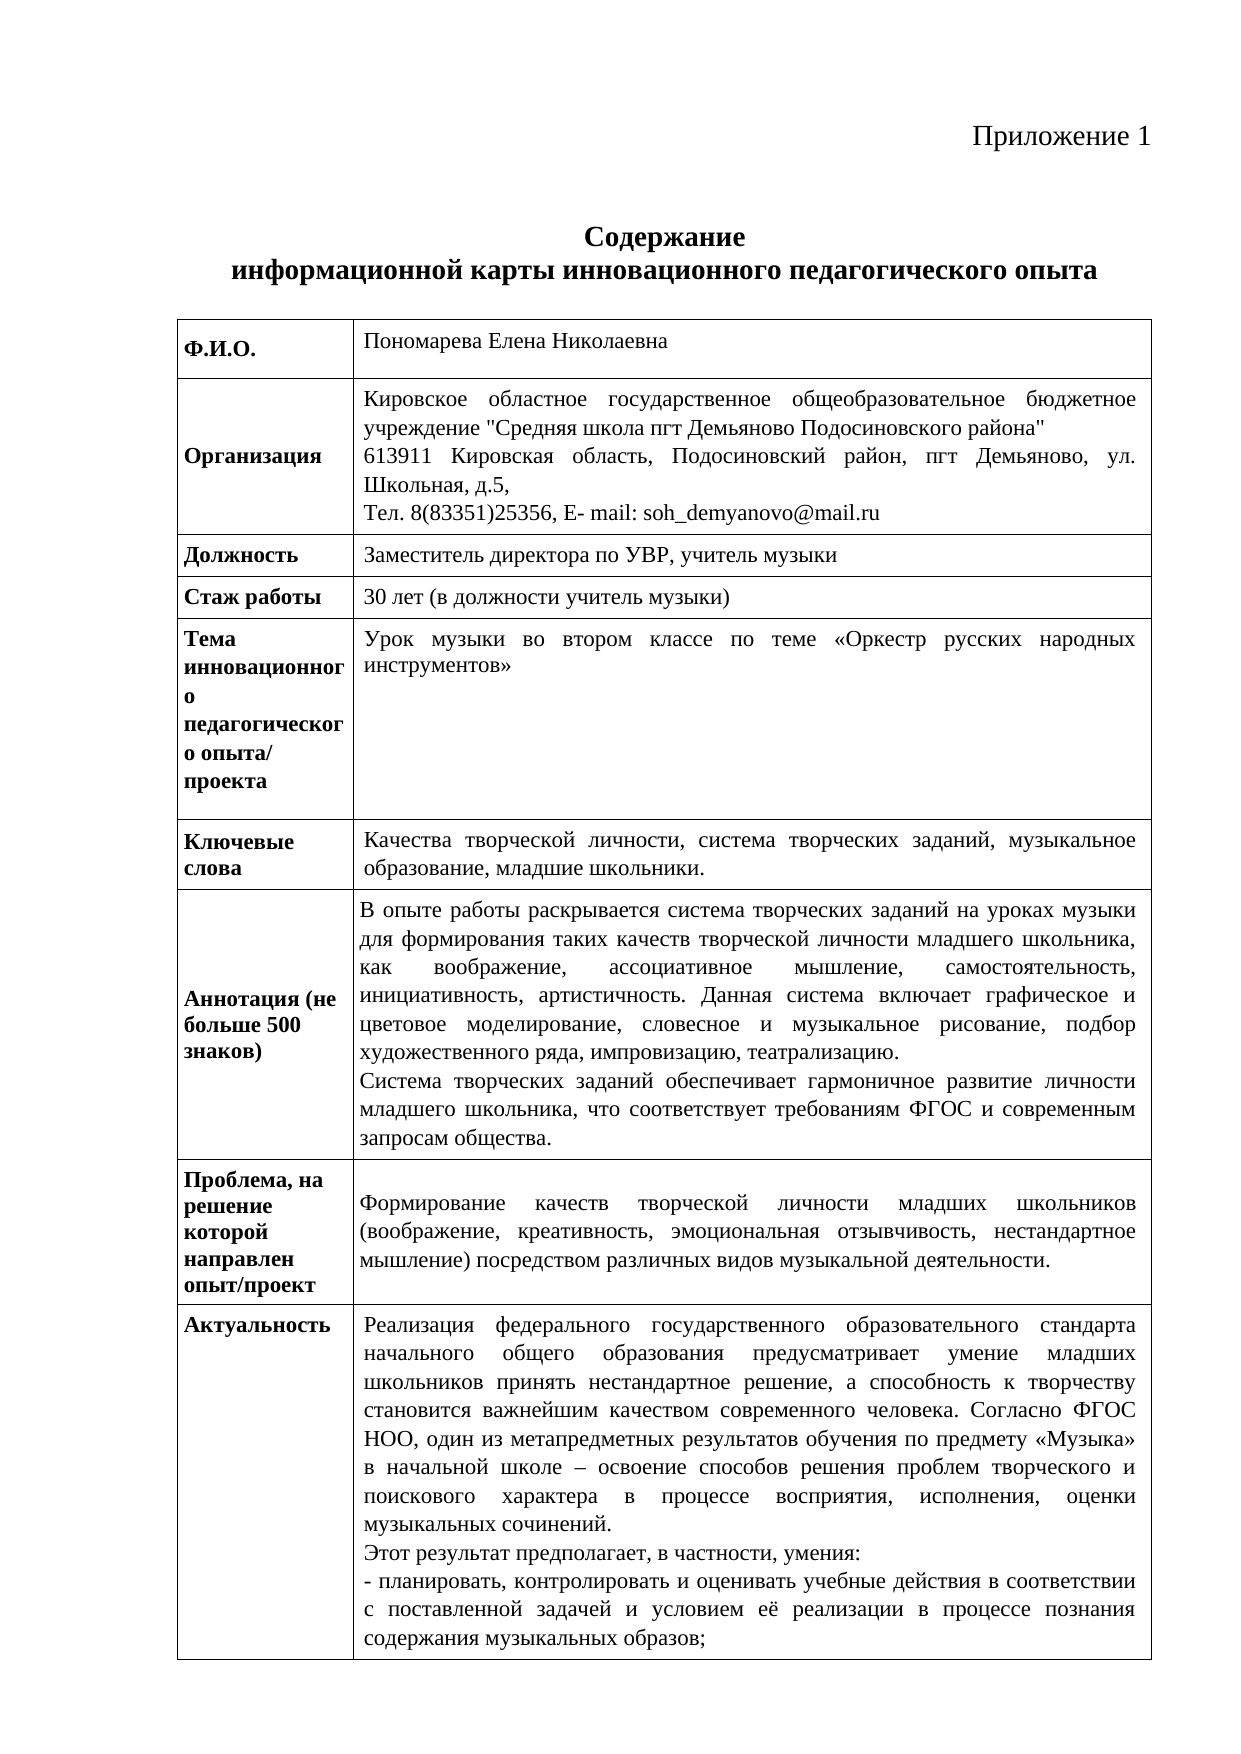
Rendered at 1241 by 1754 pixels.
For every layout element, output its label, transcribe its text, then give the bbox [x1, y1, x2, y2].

table_cell Кировское областное государственное общеобразовательное бюджетное учреждение "Средняя школа пгт Демьяново Подосиновского района" 613911 Кировская область, Подосиновский район, пгт Демьяново, ул. Школьная, д.5, Тел. 8(83351)25356, E- mail: soh_demyanovo@mail.ru [354, 379, 1151, 534]
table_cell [354, 1305, 1151, 1658]
table_cell Заместитель директора по УВР, учитель музыки [354, 535, 1151, 576]
text информационной карты инновационного педагогического опыта [177, 252, 1152, 286]
table_cell 30 лет (в должности учитель музыки) [354, 577, 1151, 618]
table_cell Организация [178, 379, 353, 534]
table_cell Проблема, на решение которой направлен опыт/проект [178, 1160, 353, 1304]
table_cell Тема инновационного педагогического опыта/ проекта [178, 619, 353, 818]
list Приложение 1 [177, 118, 1152, 152]
table_cell Должность [178, 535, 353, 576]
table_cell Стаж работы [178, 577, 353, 618]
table_cell Ключевые слова [178, 820, 353, 889]
table_cell Качества творческой личности, система творческих заданий, музыкальное образование, младшие школьники. [354, 820, 1151, 889]
table_header Ф.И.О. [178, 320, 353, 378]
table_header Пономарева Елена Николаевна [354, 320, 1151, 378]
table_cell Аннотация (не больше 500 знаков) [178, 890, 353, 1158]
table_cell Урок музыки во втором классе по теме «Оркестр русских народных инструментов» [354, 619, 1151, 818]
table_cell В опыте работы раскрывается система творческих заданий на уроках музыки для формирования таких качеств творческой личности младшего школьника, как воображение, ассоциативное мышление, самостоятельность, инициативность, артистичность. Данная система включает графическое и цветовое моделирование, словесное и музыкальное рисование, подбор художественного ряда, импровизацию, театрализацию. Система творческих заданий обеспечивает гармоничное развитие личности младшего школьника, что соответствует требованиям ФГОС и современным запросам общества. [354, 890, 1151, 1158]
table_cell Формирование качеств творческой личности младших школьников (воображение, креативность, эмоциональная отзывчивость, нестандартное мышление) посредством различных видов музыкальной деятельности. [354, 1160, 1151, 1304]
table_cell Актуальность [178, 1305, 353, 1658]
text Содержание [177, 219, 1152, 252]
